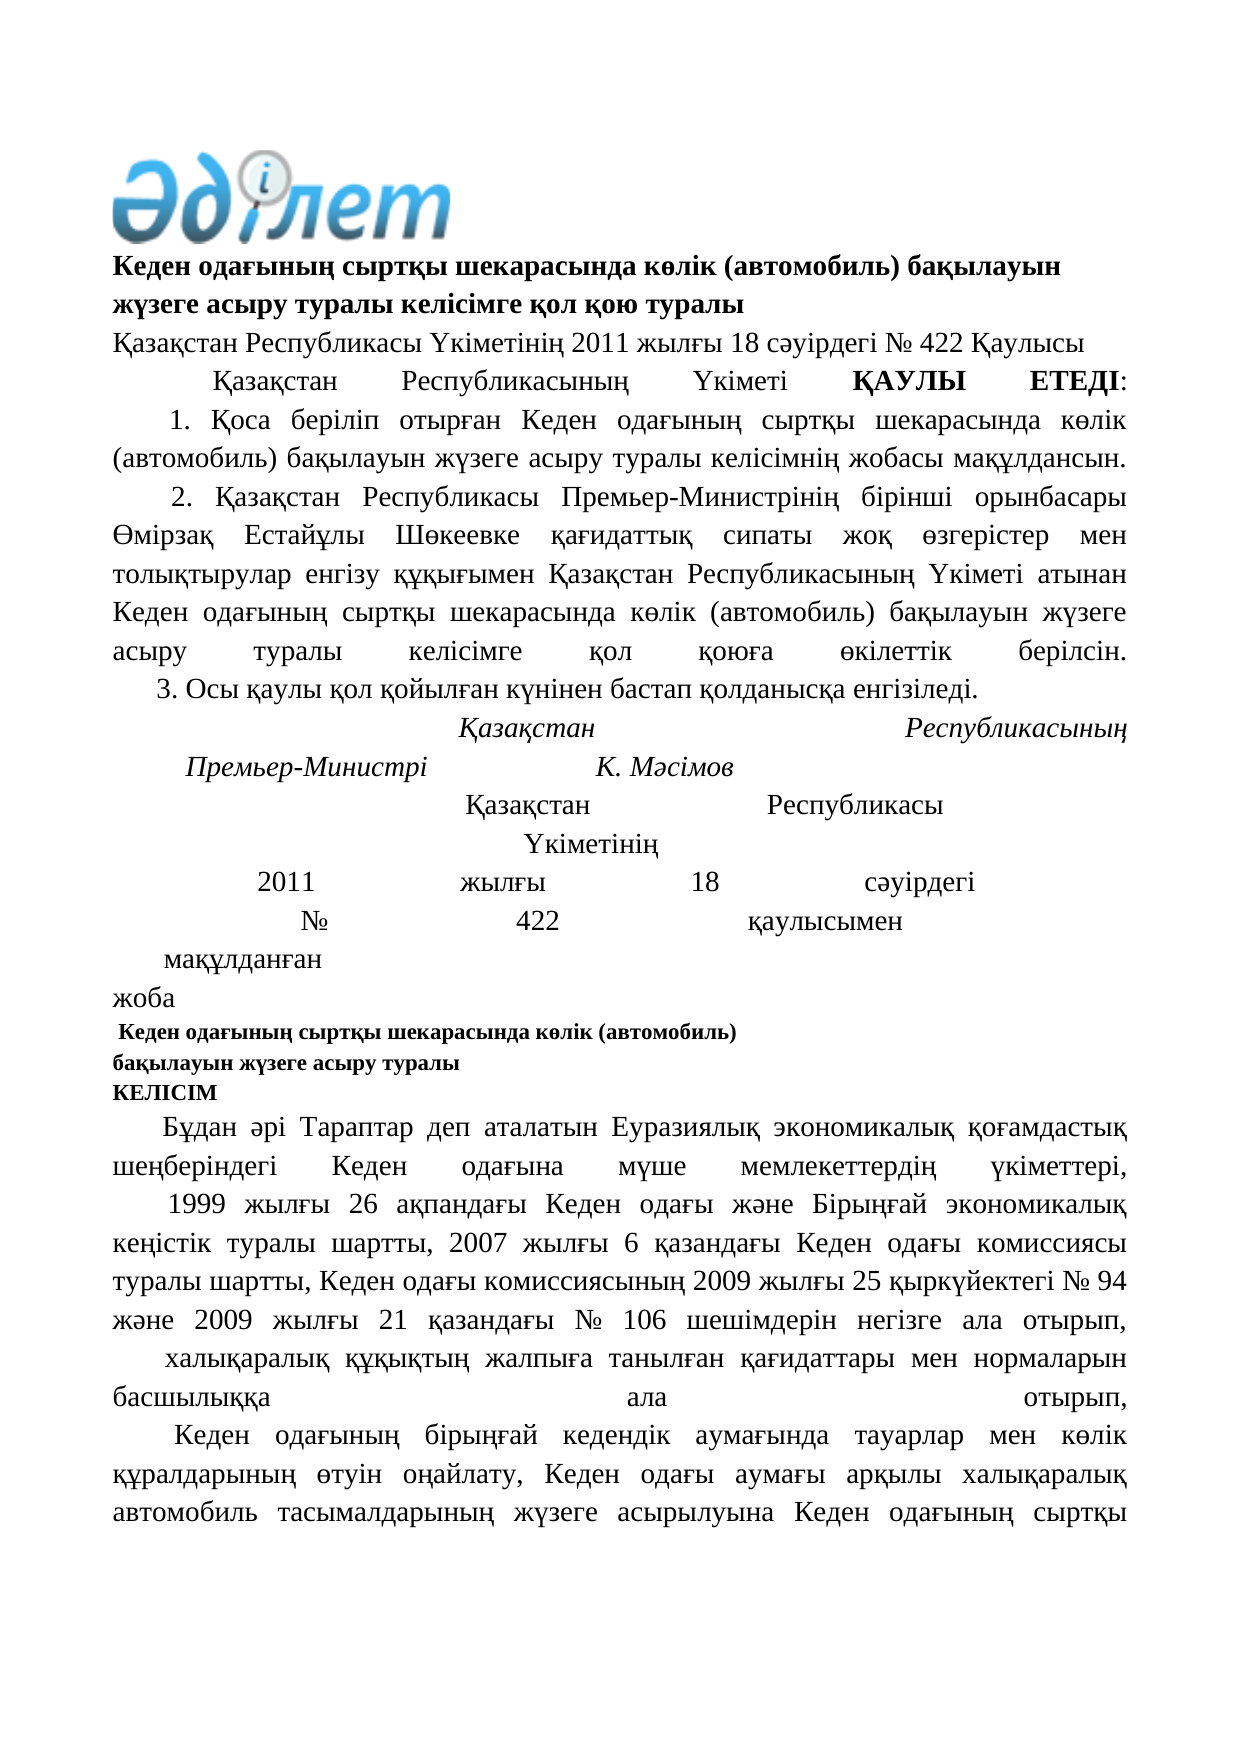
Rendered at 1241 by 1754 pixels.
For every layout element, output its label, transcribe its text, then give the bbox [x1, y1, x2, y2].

text Қазақстан Республикасының Премьер-Министрі К. Мәсімов [112, 710, 1128, 782]
text Кеден одағының сыртқы шекарасында көлік (автомобиль) бақылауын жүзеге асыру туралы КЕЛІСІМ [112, 1018, 1128, 1105]
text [112, 1109, 1128, 1528]
picture [112, 150, 451, 244]
text Қазақстан Республикасының Үкіметі ҚАУЛЫ ЕТЕДІ: 1. Қоса беріліп отырған Кеден одағының сыртқы шекарасында көлік (автомобиль) бақылауын жүзеге асыру туралы келісімнің жобасы мақұлдансын. 2. Қазақстан Республикасы Премьер-Министрінің бірінші орынбасары Өмірзақ Естайұлы Шөкеевке қағидаттық сипаты жоқ өзгерістер мен толықтырулар енгізу құқығымен Қазақстан Республикасының Үкіметі атынан Кеден одағының сыртқы шекарасында көлік (автомобиль) бақылауын жүзеге асыру туралы келісімге қол қоюға өкілеттік берілсін. 3. Осы қаулы қол қойылған күнінен бастап қолданысқа енгізіледі. [112, 363, 1128, 705]
text Кеден одағының сыртқы шекарасында көлік (автомобиль) бақылауын жүзеге асыру туралы келісімге қол қою туралы [112, 248, 1128, 320]
text жоба [112, 980, 1128, 1013]
text Қазақстан Республикасы Үкіметінің 2011 жылғы 18 сәуірдегі № 422 қаулысымен мақұлданған [112, 787, 1128, 975]
text Қазақстан Республикасы Үкіметінің 2011 жылғы 18 сәуірдегі № 422 Қаулысы [112, 325, 1128, 358]
